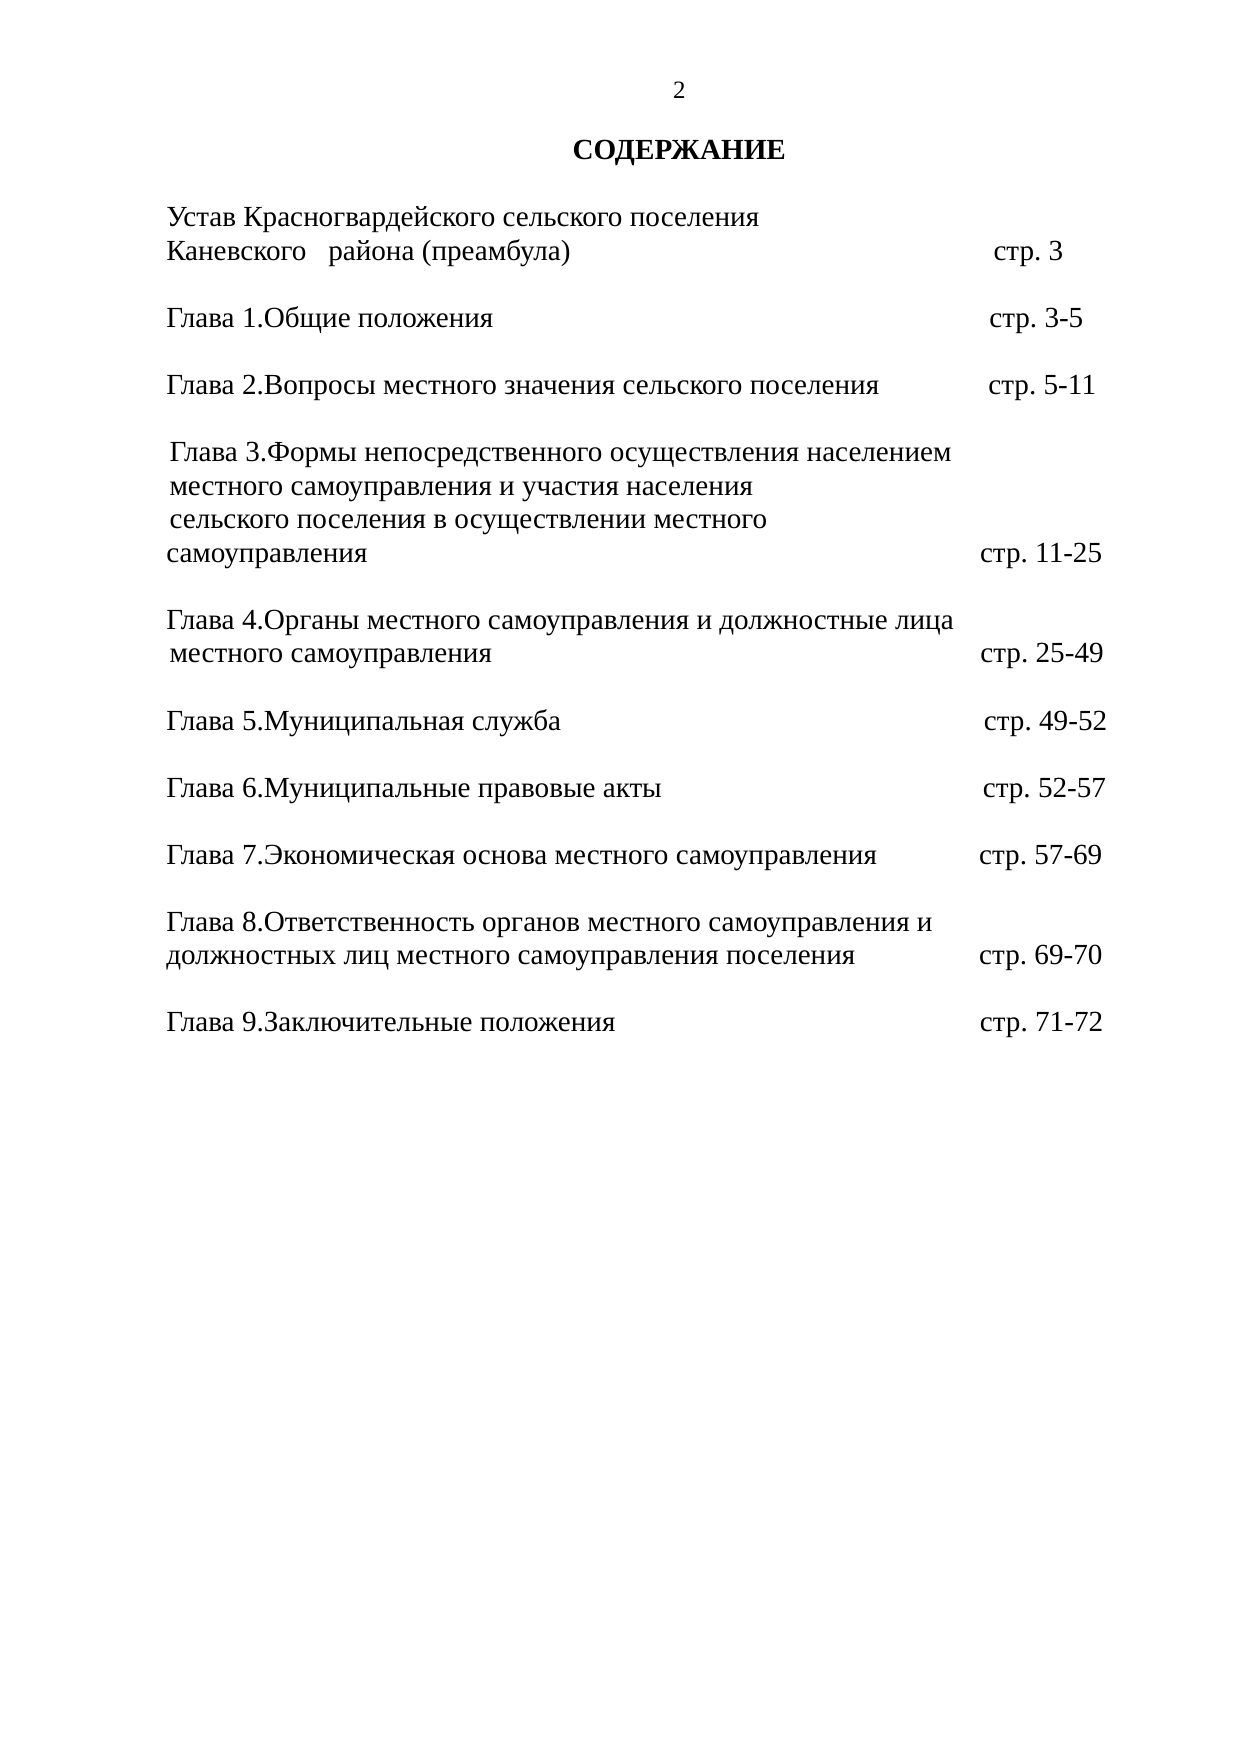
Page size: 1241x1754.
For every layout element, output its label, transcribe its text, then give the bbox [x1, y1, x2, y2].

table_cell Глава 4.Органы местного самоуправления и должностные лица местного самоуправления стр. 25-49 [166, 602, 1107, 703]
table_cell Глава 3.Формы непосредственного осуществления населением местного самоуправления и участия населения сельского поселения в осуществлении местного самоуправления стр. 11-25 [166, 434, 1107, 602]
table_cell Глава 5.Муниципальная служба стр. 49-52 [166, 703, 1107, 770]
table_cell Глава 8.Ответственность органов местного самоуправления и должностных лиц местного самоуправления поселения стр. 69-70 [166, 904, 1107, 1004]
table_cell Глава 9.Заключительные положения стр. 71-72 [166, 1005, 1107, 1072]
table_header Устав Красногвардейского сельского поселения Каневского района (преамбула) стр. 3 [166, 200, 1107, 300]
table_cell Глава 2.Вопросы местного значения сельского поселения стр. 5-11 [166, 367, 1107, 434]
table_cell Глава 7.Экономическая основа местного самоуправления стр. 57-69 [166, 837, 1107, 904]
table_cell Глава 1.Общие положения стр. 3-5 [166, 300, 1107, 367]
table_cell Глава 6.Муниципальные правовые акты стр. 52-57 [166, 770, 1107, 837]
text СОДЕРЖАНИЕ [177, 132, 1181, 166]
